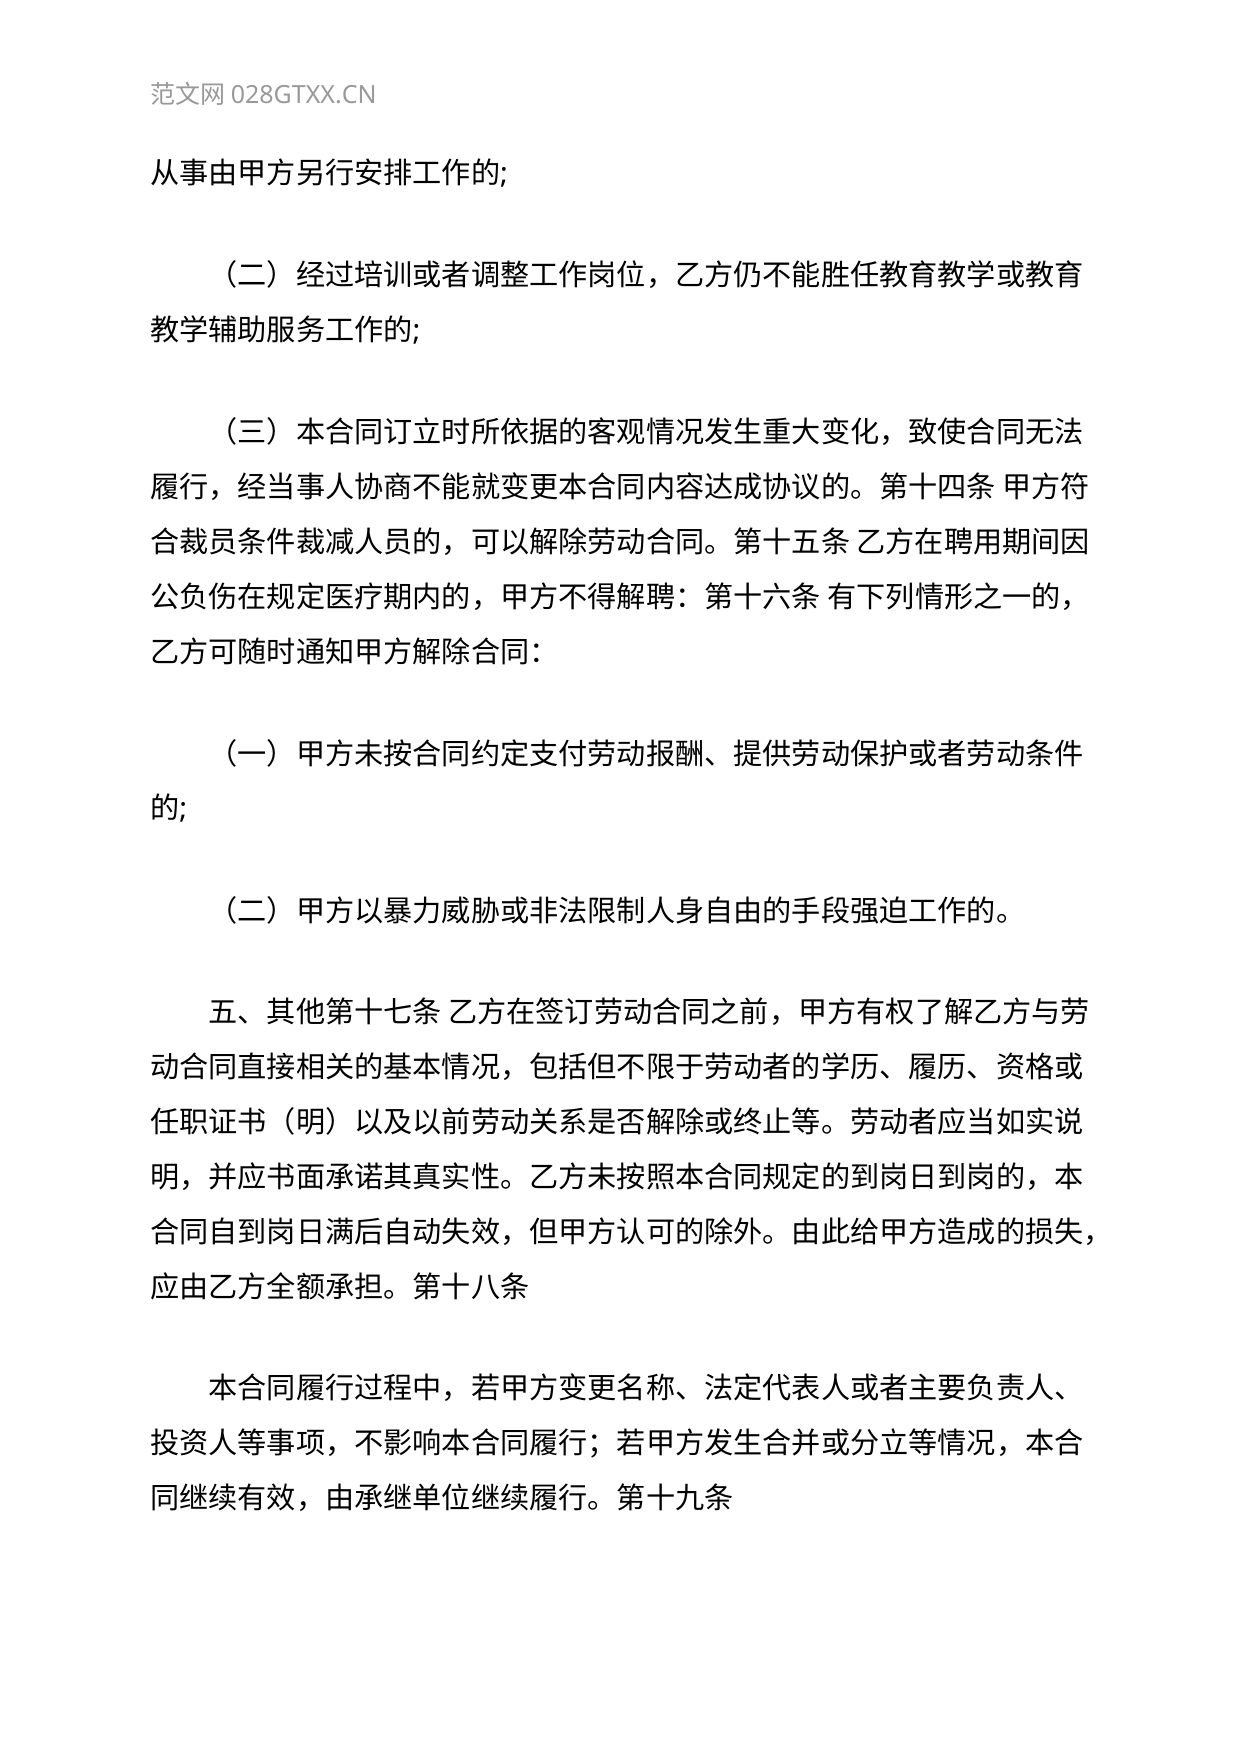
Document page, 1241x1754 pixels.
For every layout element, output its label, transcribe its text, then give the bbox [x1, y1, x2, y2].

text （三）本合同订立时所依据的客观情况发生重大变化，致使合同无法履行，经当事人协商不能就变更本合同内容达成协议的。第十四条 甲方符合裁员条件裁减人员的，可以解除劳动合同。第十五条 乙方在聘用期间因公负伤在规定医疗期内的，甲方不得解聘：第十六条 有下列情形之一的，乙方可随时通知甲方解除合同： [150, 409, 1090, 671]
text （二）甲方以暴力威胁或非法限制人身自由的手段强迫工作的。 [150, 887, 1090, 929]
text 五、其他第十七条 乙方在签订劳动合同之前，甲方有权了解乙方与劳动合同直接相关的基本情况，包括但不限于劳动者的学历、履历、资格或任职证书（明）以及以前劳动关系是否解除或终止等。劳动者应当如实说明，并应书面承诺其真实性。乙方未按照本合同规定的到岗日到岗的，本合同自到岗日满后自动失效，但甲方认可的除外。由此给甲方造成的损失，应由乙方全额承担。第十八条 [150, 989, 1090, 1306]
text 本合同履行过程中，若甲方变更名称、法定代表人或者主要负责人、投资人等事项，不影响本合同履行；若甲方发生合并或分立等情况，本合同继续有效，由承继单位继续履行。第十九条 [150, 1365, 1090, 1517]
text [150, 150, 1090, 192]
text （二）经过培训或者调整工作岗位，乙方仍不能胜任教育教学或教育教学辅助服务工作的; [150, 252, 1090, 349]
text （一）甲方未按合同约定支付劳动报酬、提供劳动保护或者劳动条件的; [150, 730, 1090, 827]
